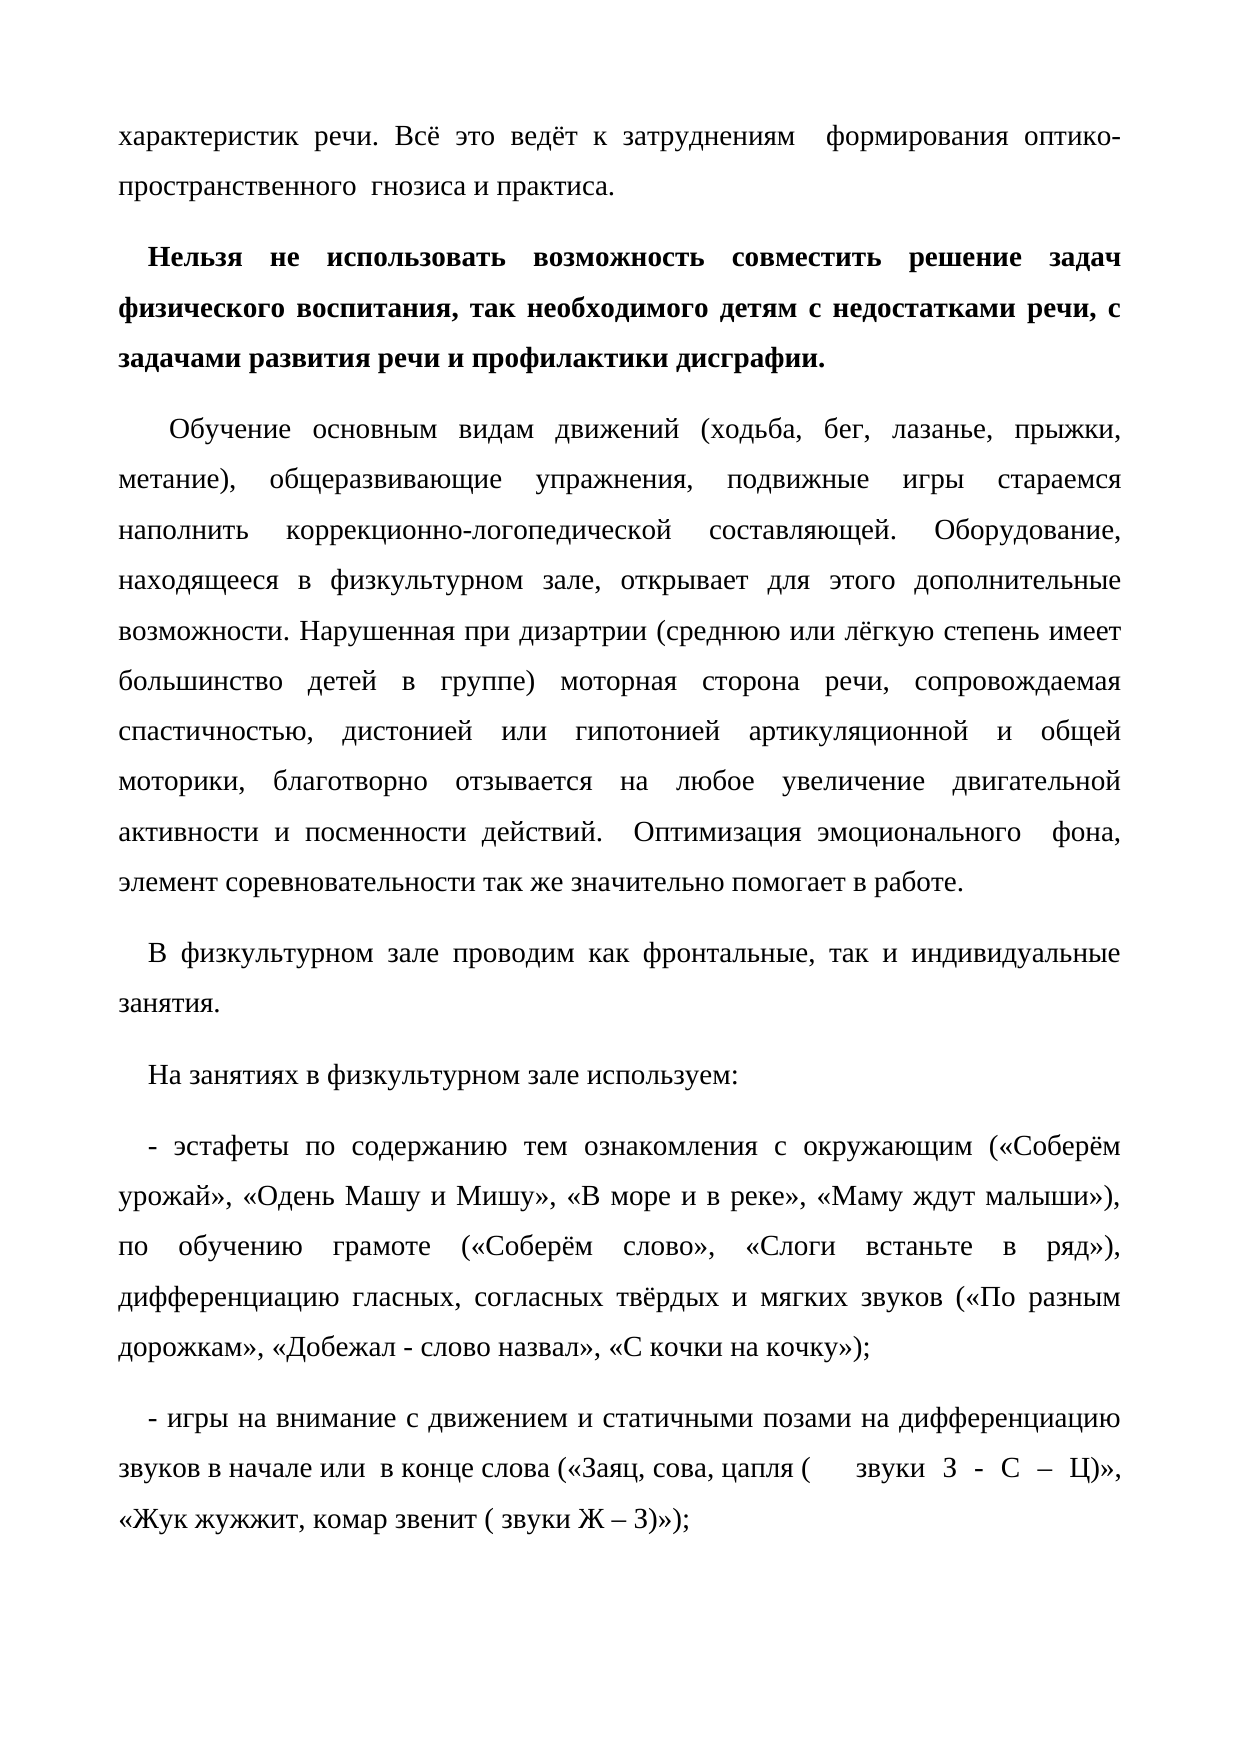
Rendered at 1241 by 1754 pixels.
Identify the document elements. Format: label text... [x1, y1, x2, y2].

text - игры на внимание с движением и статичными позами на дифференциацию звуков в начале или в конце слова («Заяц, сова, цапля ( звуки З - С – Ц)», «Жук жужжит, комар звенит ( звуки Ж – З)»); [118, 1400, 1122, 1534]
text Обучение основным видам движений (ходьба, бег, лазанье, прыжки, метание), общеразвивающие упражнения, подвижные игры стараемся наполнить коррекционно-логопедической составляющей. Оборудование, находящееся в физкультурном зале, открывает для этого дополнительные возможности. Нарушенная при дизартрии (среднюю или лёгкую степень имеет большинство детей в группе) моторная сторона речи, сопровождаемая спастичностью, дистонией или гипотонией артикуляционной и общей моторики, благотворно отзывается на любое увеличение двигательной активности и посменности действий. Оптимизация эмоционального фона, элемент соревновательности так же значительно помогает в работе. [118, 411, 1122, 898]
text В физкультурном зале проводим как фронтальные, так и индивидуальные занятия. [118, 935, 1122, 1019]
text Нельзя не использовать возможность совместить решение задач физического воспитания, так необходимого детям с недостатками речи, с задачами развития речи и профилактики дисграфии. [118, 239, 1122, 374]
text - эстафеты по содержанию тем ознакомления с окружающим («Соберём урожай», «Одень Машу и Мишу», «В море и в реке», «Маму ждут малыши»), по обучению грамоте («Соберём слово», «Слоги встаньте в ряд»), дифференциацию гласных, согласных твёрдых и мягких звуков («По разным дорожкам», «Добежал - слово назвал», «С кочки на кочку»); [118, 1128, 1122, 1363]
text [118, 118, 1122, 202]
text На занятиях в физкультурном зале используем: [118, 1057, 1122, 1090]
